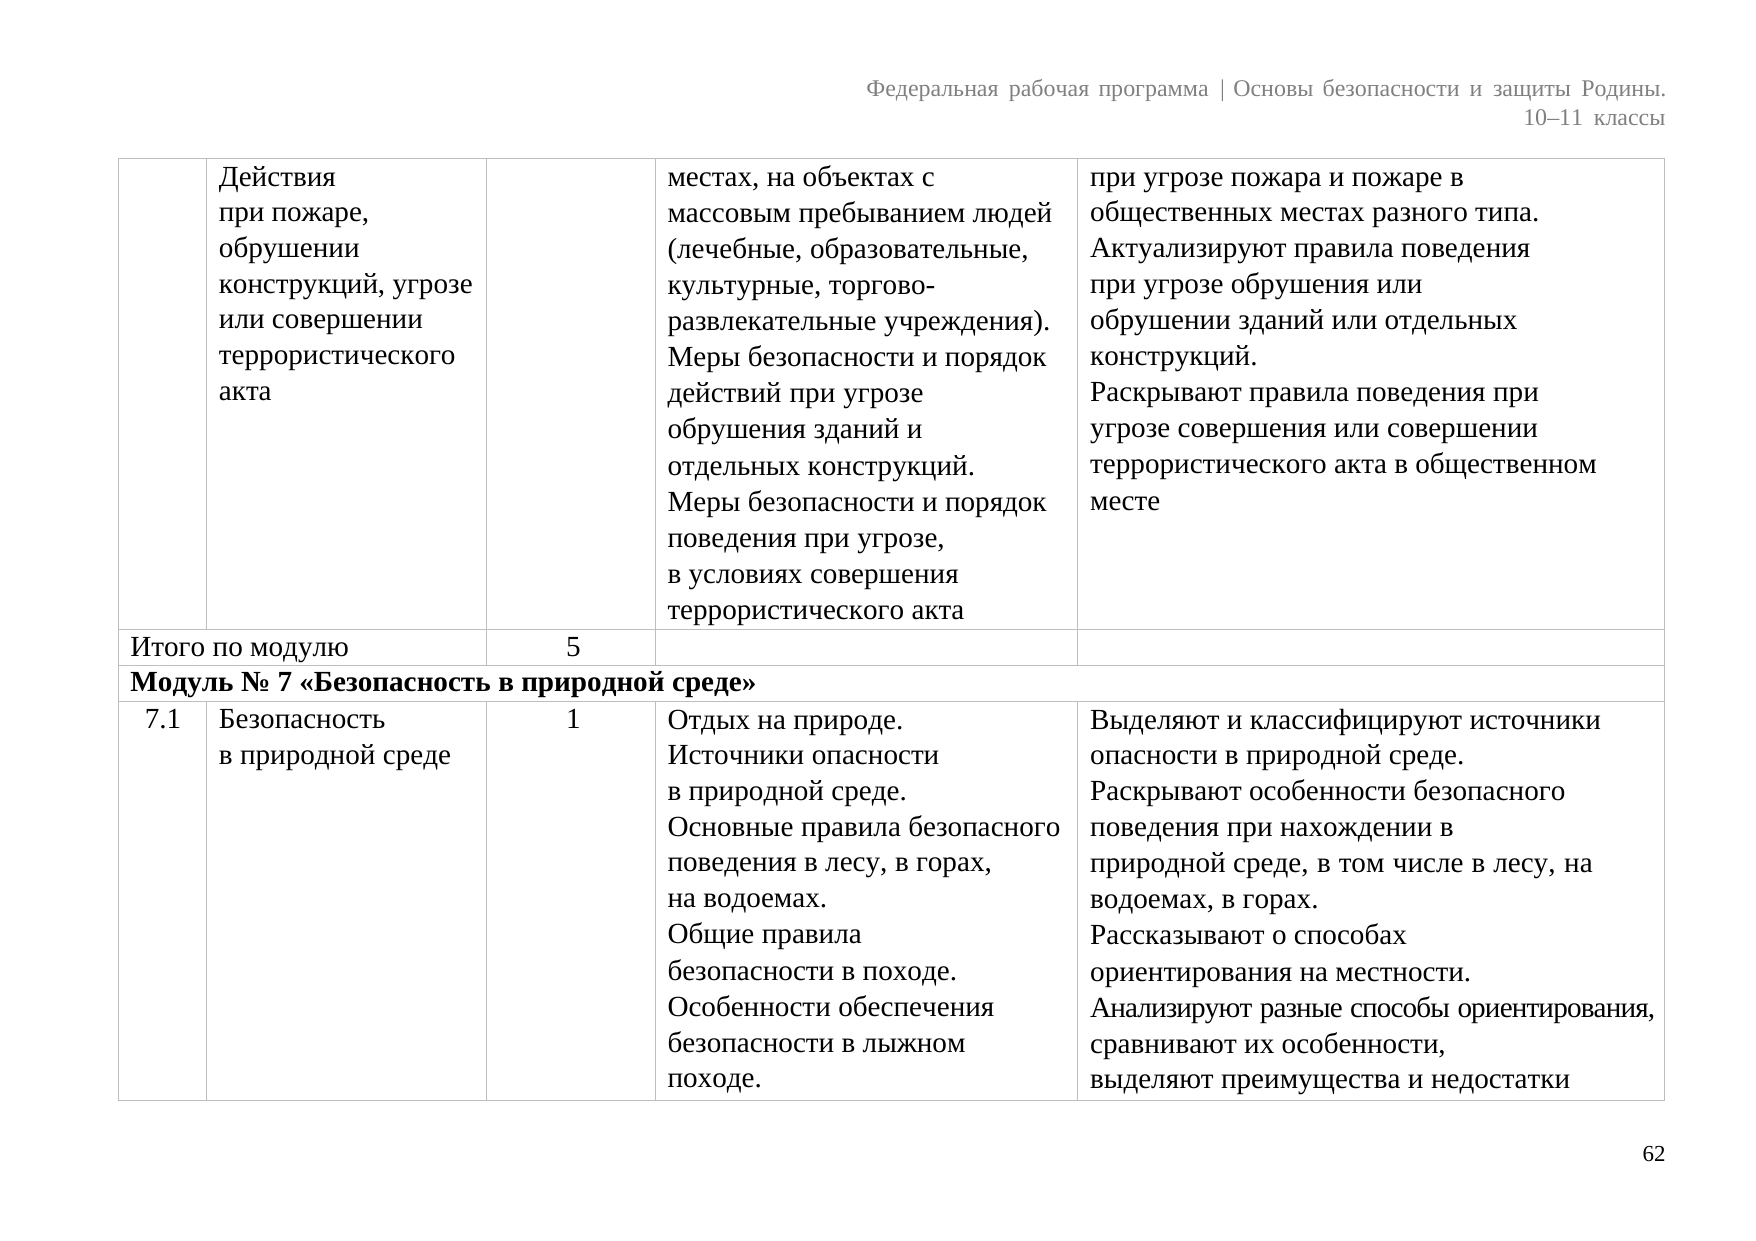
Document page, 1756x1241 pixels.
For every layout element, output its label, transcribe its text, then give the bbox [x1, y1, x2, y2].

table_cell 1 [487, 702, 655, 1099]
table_cell Выделяют и классифицируют источники опасности в природной среде. Раскрывают особенности безопасного поведения при нахождении в природной среде, в том числе в лесу, на водоемах, в горах. Рассказывают о способах ориентирования на местности. Анализируют разные способы ориентирования, сравнивают их особенности, выделяют преимущества и недостатки [1078, 702, 1664, 1099]
table_header [119, 159, 206, 628]
table_cell [1078, 630, 1664, 665]
table_cell [656, 630, 1077, 665]
table_header местах, на объектах с массовым пребыванием людей (лечебные, образовательные, культурные, торгово-развлекательные учреждения). Меры безопасности и порядок действий при угрозе обрушения зданий и отдельных конструкций. Меры безопасности и порядок поведения при угрозе, в условиях совершения террористического акта [656, 159, 1077, 628]
table_cell 5 [487, 630, 655, 665]
table_cell Модуль № 7 «Безопасность в природной среде» [119, 666, 1664, 701]
table_header Действия при пожаре, обрушении конструкций, угрозе или совершении террористического акта [207, 159, 486, 628]
table_cell Отдых на природе. Источники опасности в природной среде. Основные правила безопасного поведения в лесу, в горах, на водоемах. Общие правила безопасности в походе. Особенности обеспечения безопасности в лыжном походе. [656, 702, 1077, 1099]
table_cell 7.1 [119, 702, 206, 1099]
table_header при угрозе пожара и пожаре в общественных местах разного типа. Актуализируют правила поведения при угрозе обрушения или обрушении зданий или отдельных конструкций. Раскрывают правила поведения при угрозе совершения или совершении террористического акта в общественном месте [1078, 159, 1664, 628]
table_cell Итого по модулю [119, 630, 486, 665]
table_header [487, 159, 655, 628]
table_cell Безопасность в природной среде [207, 702, 486, 1099]
